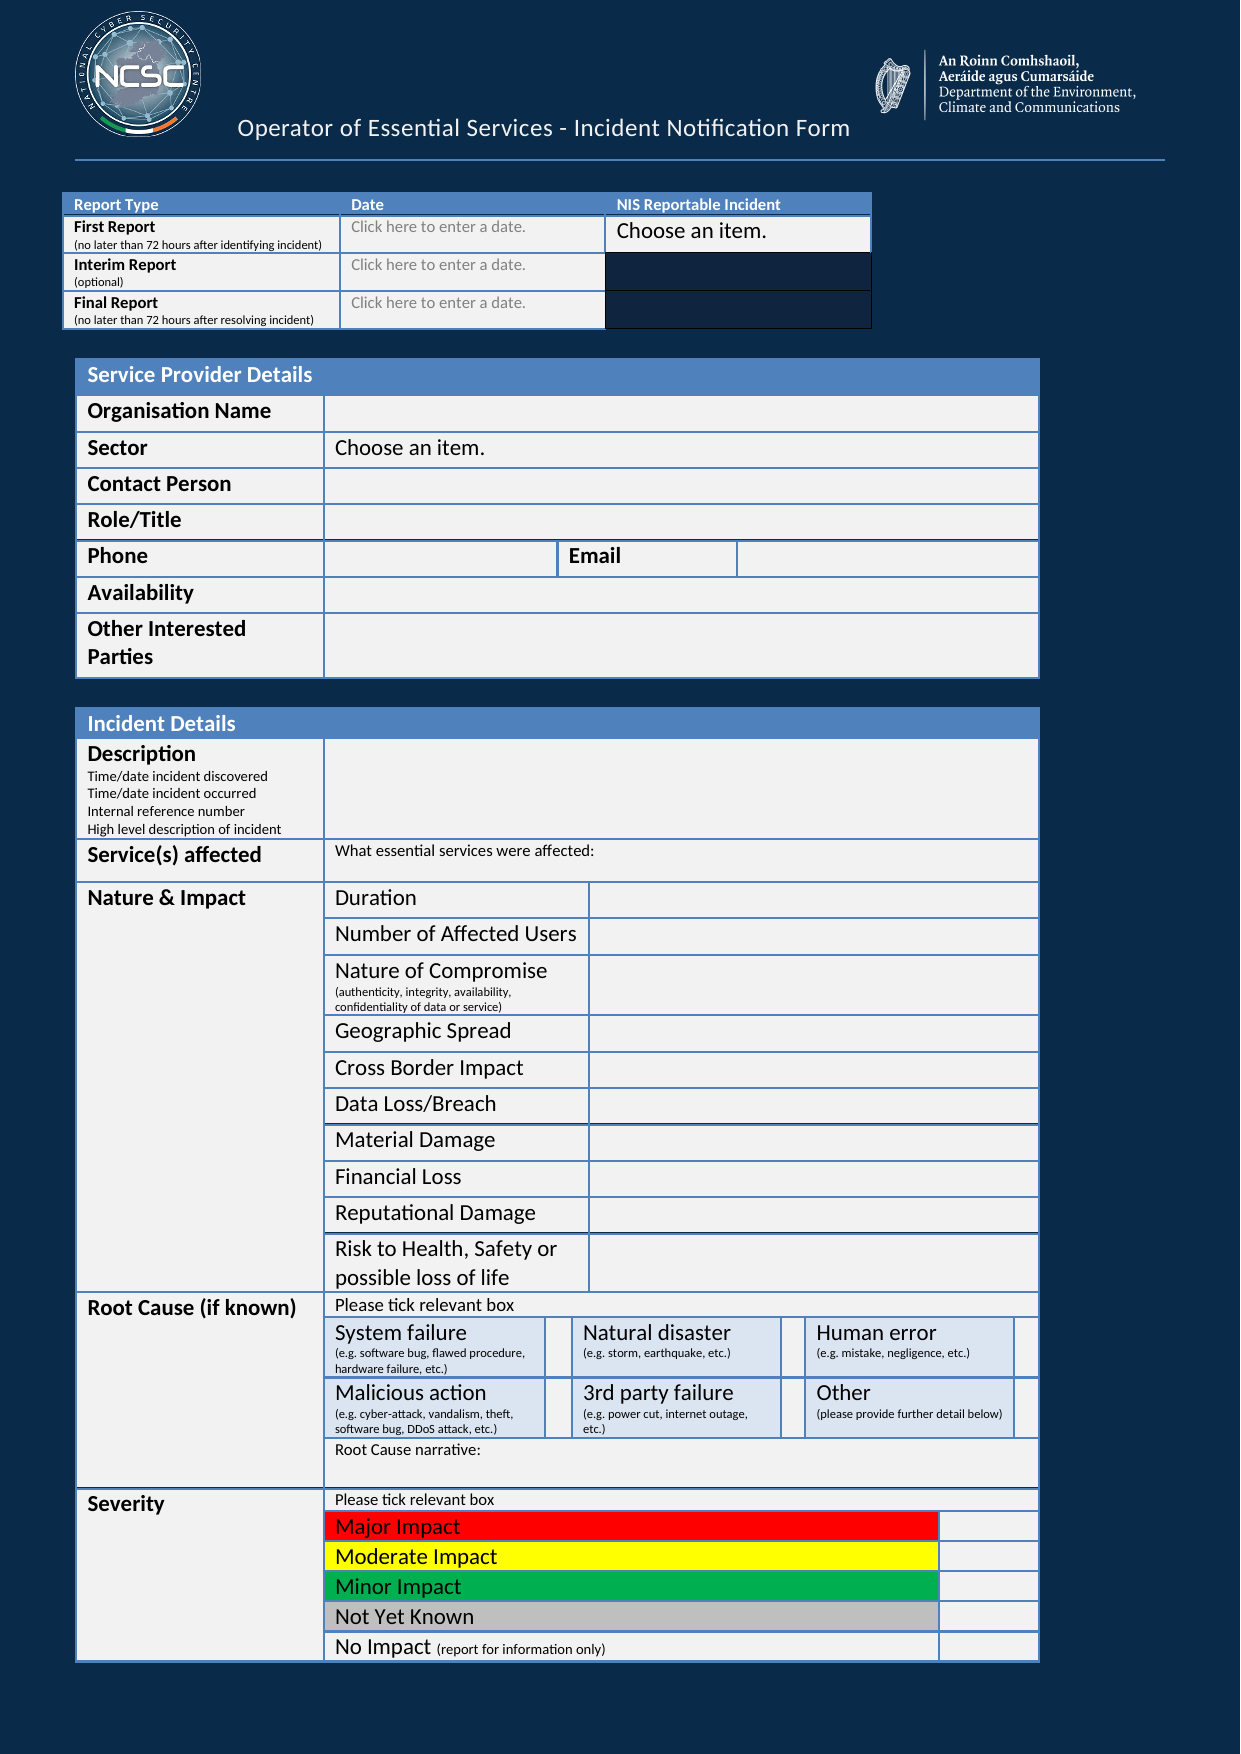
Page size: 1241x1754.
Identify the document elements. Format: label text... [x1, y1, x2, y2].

table_cell Service(s) affected [77, 840, 323, 881]
table_cell Role/Title [77, 505, 323, 539]
table_cell What essential services were affected: [325, 840, 1038, 881]
table_cell [940, 1512, 1038, 1540]
table_cell System failure (e.g. software bug, flawed procedure, hardware failure, etc.) [325, 1318, 544, 1376]
table_cell Major Impact [325, 1512, 938, 1540]
picture [852, 33, 1160, 137]
table_cell [590, 1126, 1038, 1160]
table_cell Human error (e.g. mistake, negligence, etc.) [806, 1318, 1013, 1376]
table_cell [325, 396, 1038, 431]
table_cell [325, 542, 556, 576]
table_cell [546, 1318, 571, 1376]
table_header Report Type [64, 194, 339, 214]
table_cell Other Interested Parties [77, 614, 323, 677]
table_cell Availability [77, 578, 323, 612]
table_cell Please tick relevant box [325, 1293, 1038, 1316]
table_cell Organisation Name [77, 396, 323, 431]
table_cell Root Cause (if known) [77, 1293, 323, 1487]
table_cell Sector [77, 433, 323, 467]
table_cell Cross Border Impact [325, 1053, 588, 1087]
table_cell Geographic Spread [325, 1016, 588, 1051]
table_cell Nature of Compromise (authenticity, integrity, availability, confidentiality of data or service) [325, 956, 588, 1014]
table_cell [590, 1162, 1038, 1196]
table_cell Email [559, 542, 736, 576]
table_cell Final Report (no later than 72 hours after resolving incident) [64, 292, 339, 328]
table_cell [606, 253, 871, 290]
table_cell Other (please provide further detail below) [806, 1379, 1013, 1437]
table_cell [546, 1379, 571, 1437]
table_cell [590, 1198, 1038, 1232]
table_cell Duration [325, 883, 588, 917]
table_cell Interim Report (optional) [64, 254, 339, 290]
table_cell Reputational Damage [325, 1198, 588, 1232]
table_cell [590, 1089, 1038, 1123]
table_cell [590, 956, 1038, 1014]
table_header Service Provider Details [77, 360, 1038, 394]
picture [75, 11, 201, 137]
table_cell 3rd party failure (e.g. power cut, internet outage, etc.) [573, 1379, 780, 1437]
table_cell [1015, 1318, 1038, 1376]
table_cell [325, 505, 1038, 539]
table_cell Contact Person [77, 469, 323, 503]
table_cell Natural disaster (e.g. storm, earthquake, etc.) [573, 1318, 780, 1376]
table_cell [940, 1633, 1038, 1660]
table_cell [590, 1053, 1038, 1087]
table_header NIS Reportable Incident [606, 194, 870, 214]
table_cell [590, 1016, 1038, 1051]
table_cell [1015, 1379, 1038, 1437]
table_cell Nature & Impact [77, 883, 323, 1291]
table_header Incident Details [77, 709, 1038, 737]
table_cell Risk to Health, Safety or possible loss of life [325, 1235, 588, 1291]
table_cell [590, 919, 1038, 954]
table_cell Data Loss/Breach [325, 1089, 588, 1123]
table_cell [590, 883, 1038, 917]
table_cell Please tick relevant box [325, 1490, 1038, 1510]
table_cell [325, 614, 1038, 677]
table_cell [782, 1379, 804, 1437]
table_cell Financial Loss [325, 1162, 588, 1196]
table_cell [782, 1318, 804, 1376]
table_cell Not Yet Known [325, 1602, 938, 1630]
table_cell [590, 1235, 1038, 1291]
table_cell Malicious action (e.g. cyber-attack, vandalism, theft, software bug, DDoS attack, etc.) [325, 1379, 544, 1437]
table_cell Material Damage [325, 1126, 588, 1160]
table_cell First Report (no later than 72 hours after identifying incident) [64, 217, 339, 252]
table_cell Phone [77, 542, 323, 576]
table_header Date [341, 194, 604, 214]
table_cell Number of Affected Users [325, 919, 588, 954]
table_cell [325, 739, 1038, 838]
table_cell [738, 542, 1038, 576]
table_cell Severity [77, 1490, 323, 1660]
table_cell [606, 290, 871, 328]
table_cell Description Time/date incident discovered Time/date incident occurred Internal reference number High level description of incident [77, 739, 323, 838]
table_cell Moderate Impact [325, 1542, 938, 1570]
table_cell Minor Impact [325, 1572, 938, 1600]
table_cell [325, 469, 1038, 503]
table_cell Root Cause narrative: [325, 1439, 1038, 1487]
table_cell [325, 578, 1038, 612]
table_cell No Impact (report for information only) [325, 1633, 938, 1660]
table_cell [940, 1572, 1038, 1600]
table_cell [940, 1542, 1038, 1570]
table_cell [940, 1602, 1038, 1630]
